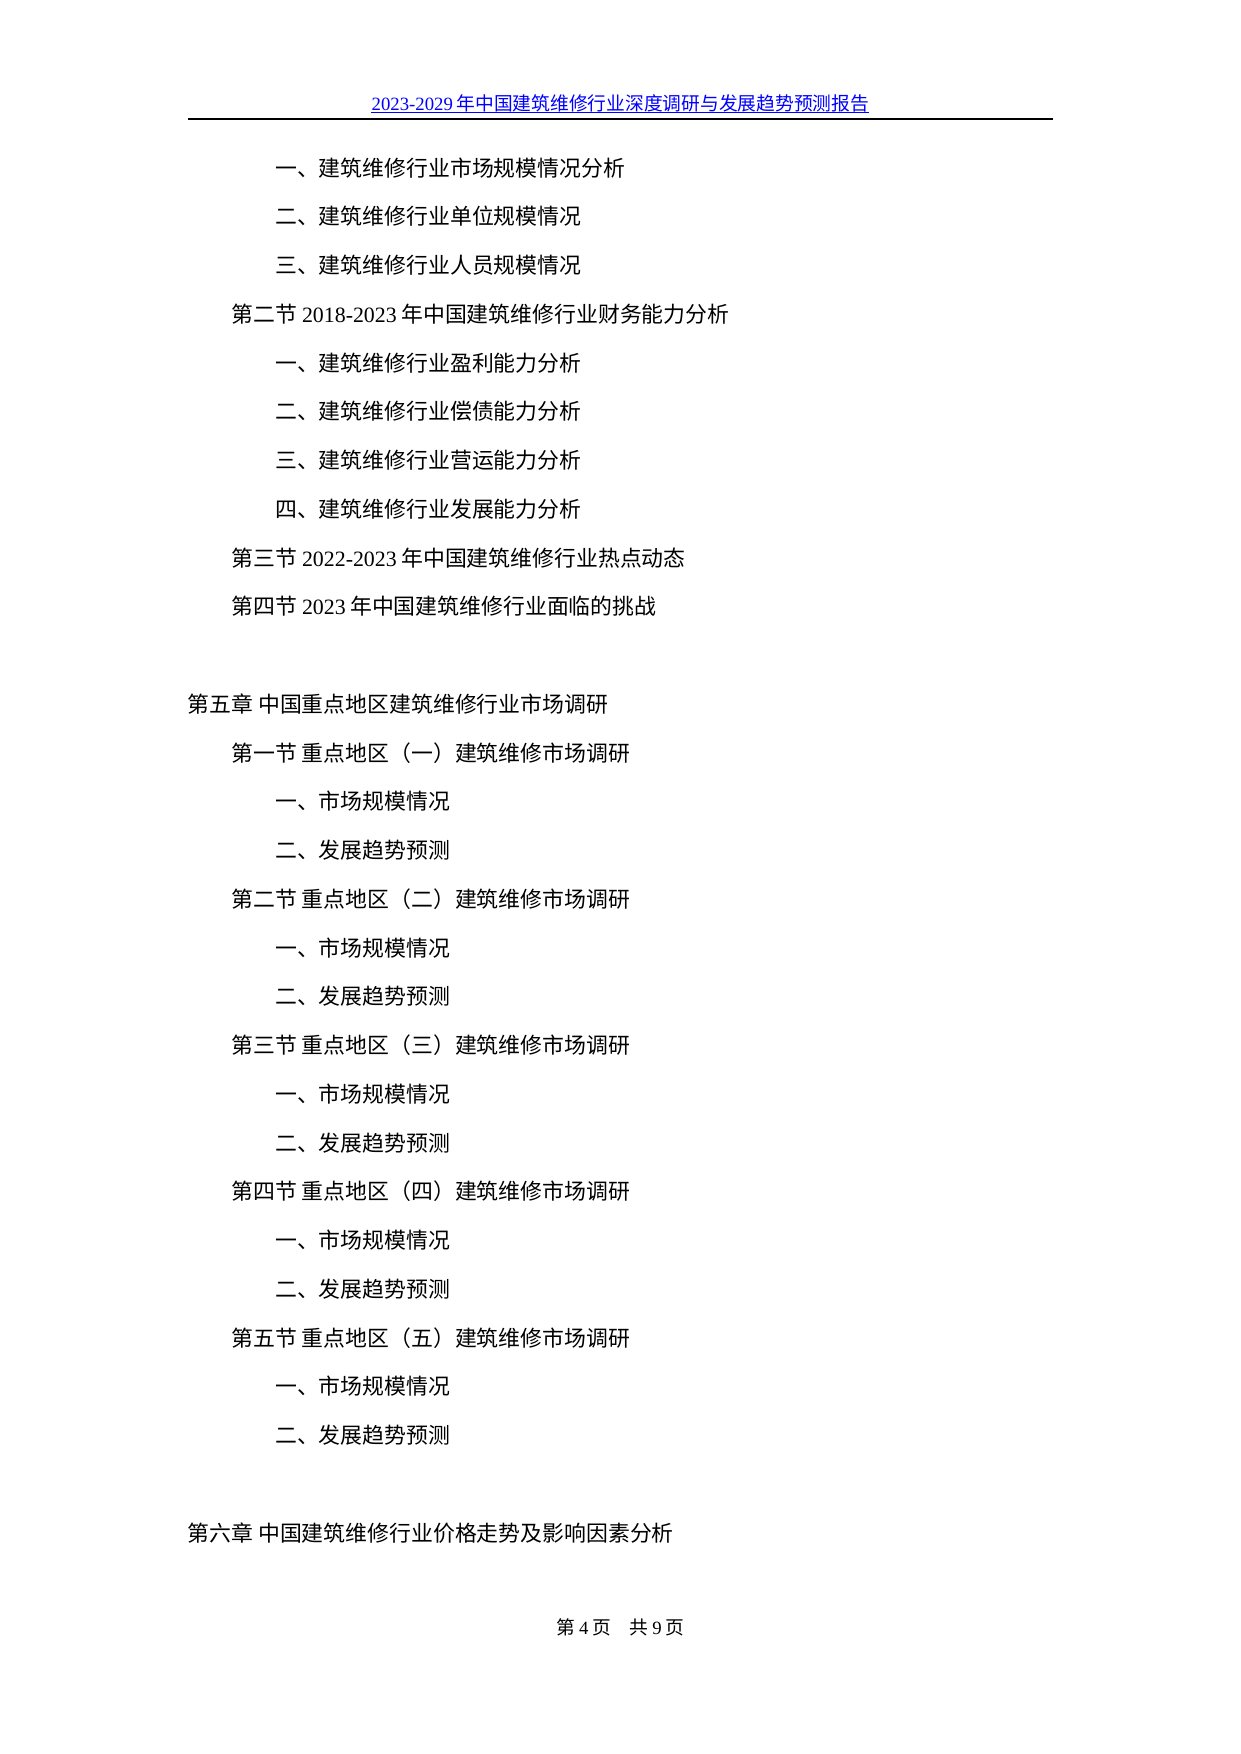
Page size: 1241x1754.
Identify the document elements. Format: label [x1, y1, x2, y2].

text [187, 150, 1053, 1548]
